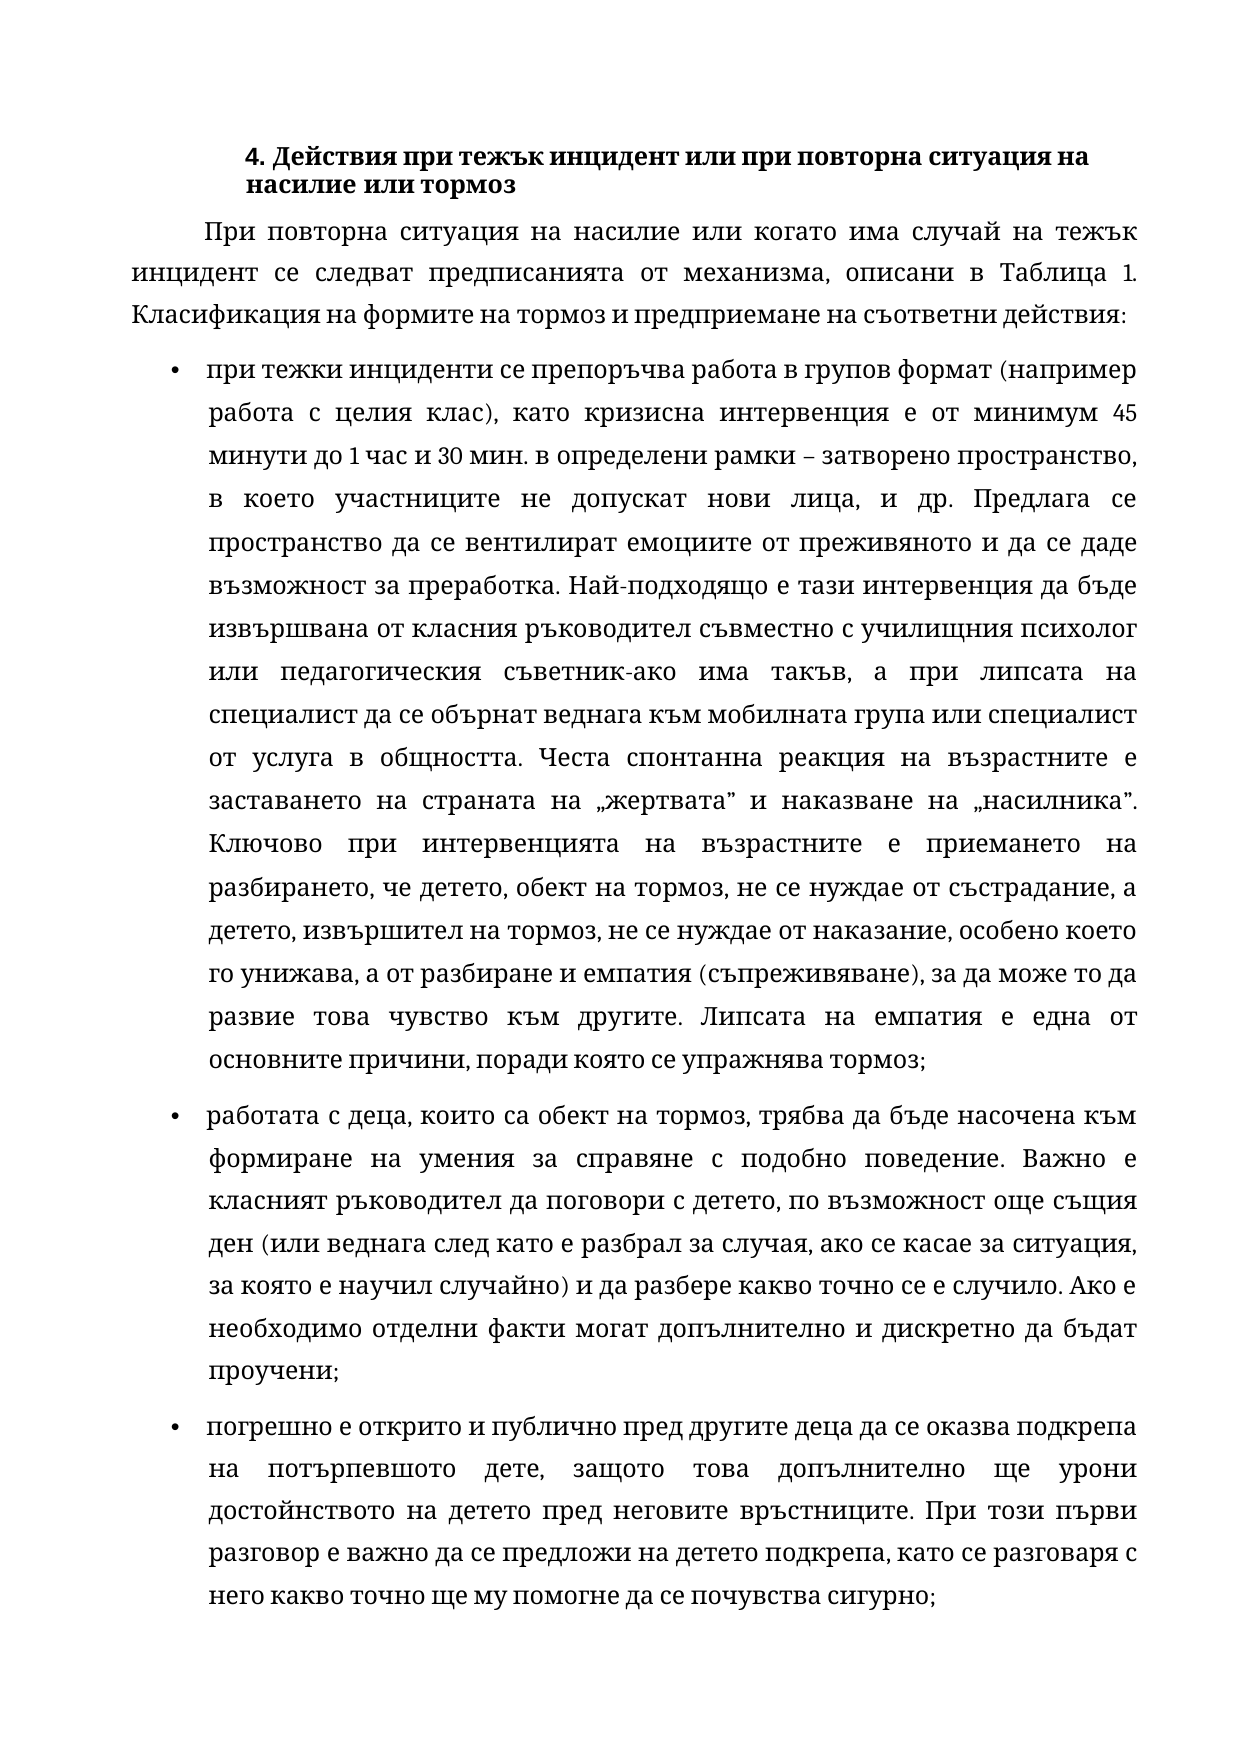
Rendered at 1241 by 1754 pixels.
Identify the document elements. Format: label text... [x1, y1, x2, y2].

list погрешно е открито и публично пред другите деца да се оказва подкрепа на потърпевшото дете, защото това допълнително ще урони достойнството на детето пред неговите връстниците. При този първи разговор е важно да се предложи на детето подкрепа, като се разговаря с него какво точно ще му помогне да се почувства сигурно; [171, 1412, 1138, 1610]
text При повторна ситуация на насилие или когато има случай на тежък инцидент се следват предписанията от механизма, описани в Таблица 1. Класификация на формите на тормоз и предприемане на съответни действия: [131, 218, 1138, 329]
list при тежки инциденти се препоръчва работа в групов формат (например работа с целия клас), като кризисна интервенция е от минимум 45 минути до 1 час и 30 мин. в определени рамки – затворено пространство, в което участниците не допускат нови лица, и др. Предлага се пространство да се вентилират емоциите от преживяното и да се даде възможност за преработка. Най-подходящо е тази интервенция да бъде извършвана от класния ръководител съвместно с училищния психолог или педагогическия съветник-ако има такъв, а при липсата на специалист да се обърнат веднага към мобилната група или специалист от услуга в общността. Честа спонтанна реакция на възрастните е заставането на страната на „жертвата” и наказване на „насилника”. Ключово при интервенцията на възрастните е приемането на разбирането, че детето, обект на тормоз, не се нуждае от състрадание, а детето, извършител на тормоз, не се нуждае от наказание, особено което го унижава, а от разбиране и емпатия (съпреживяване), за да може то да развие това чувство към другите. Липсата на емпатия е една от основните причини, поради която се упражнява тормоз; [171, 355, 1138, 1075]
text 4. Действия при тежък инцидент или при повторна ситуация на насилие или тормоз [245, 143, 1138, 199]
list работата с деца, които са обект на тормоз, трябва да бъде насочена към формиране на умения за справяне с подобно поведение. Важно е класният ръководител да поговори с детето, по възможност още същия ден (или веднага след като е разбрал за случая, ако се касае за ситуация, за която е научил случайно) и да разбере какво точно се е случило. Ако е необходимо отделни факти могат допълнително и дискретно да бъдат проучени; [171, 1101, 1138, 1386]
